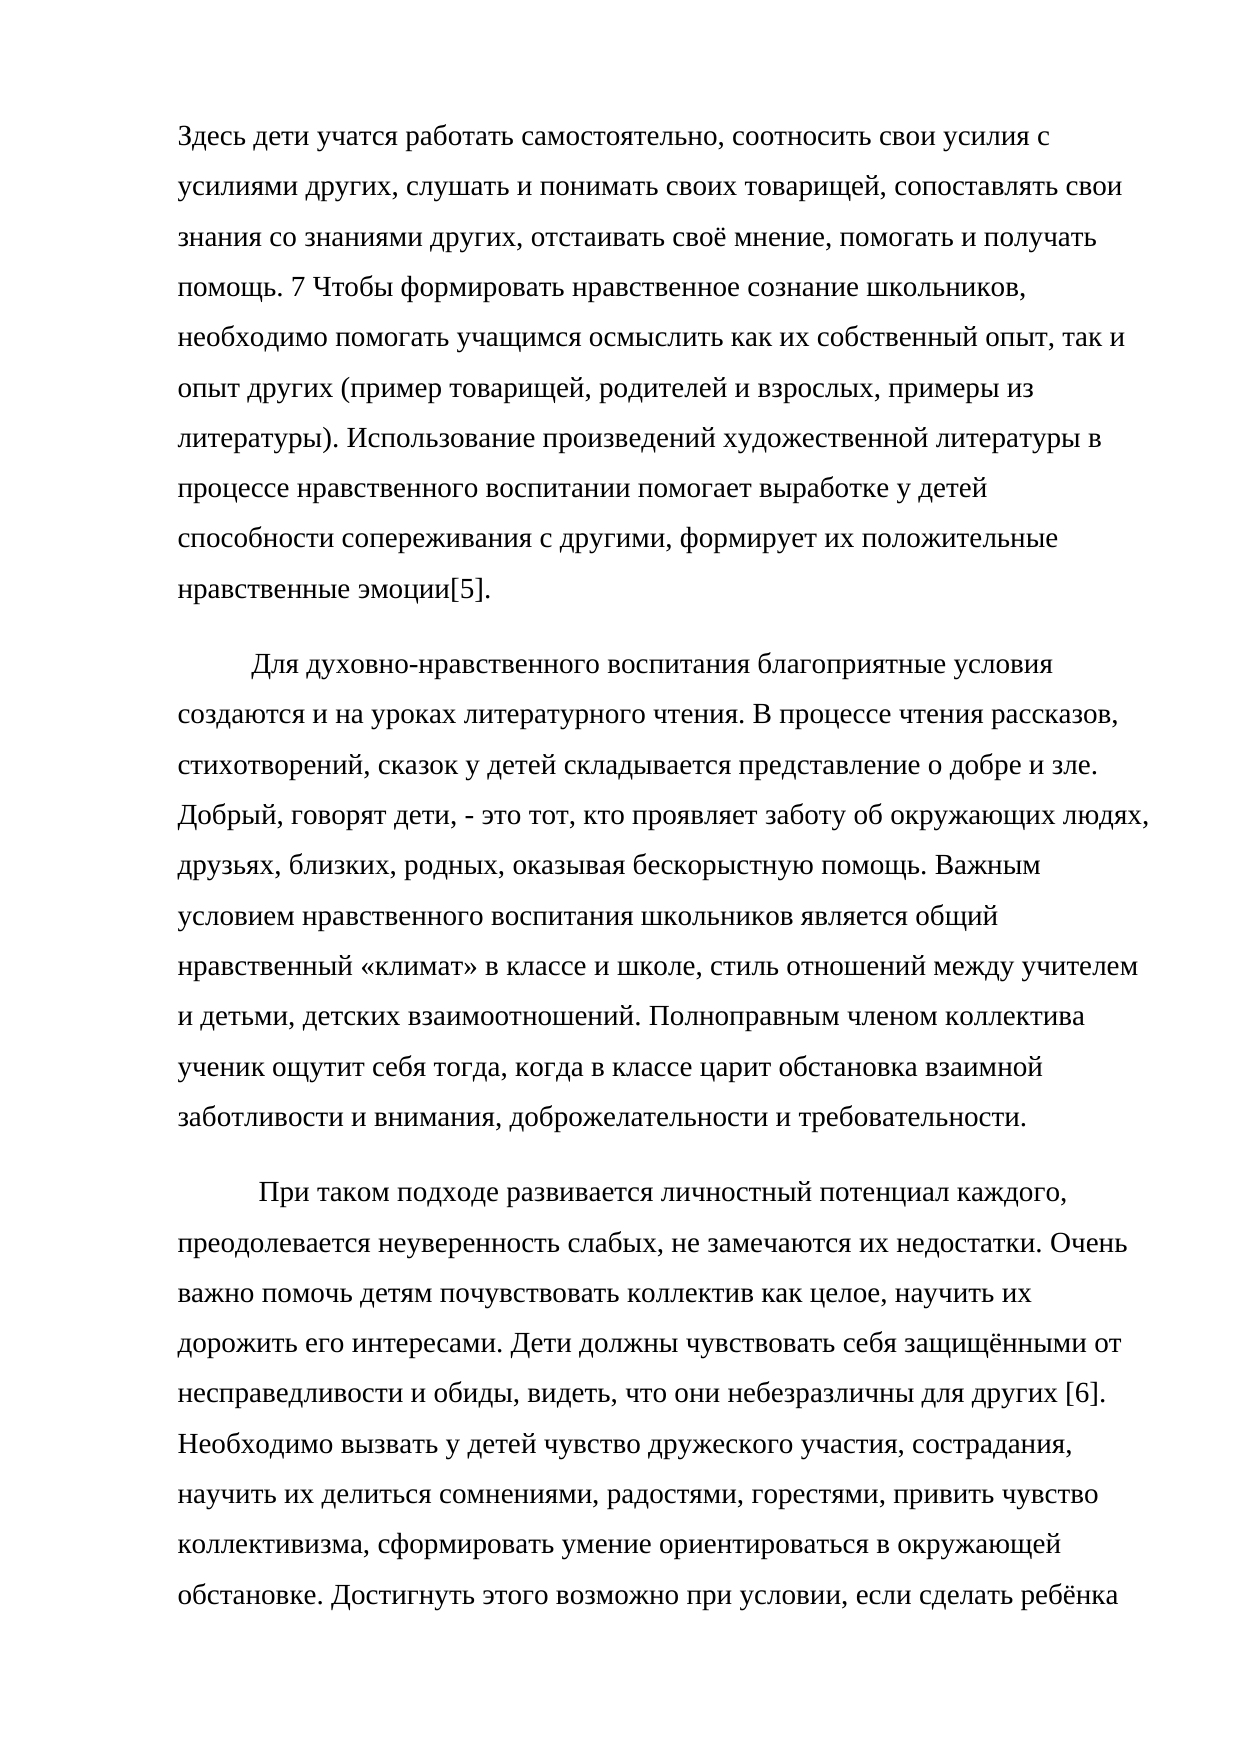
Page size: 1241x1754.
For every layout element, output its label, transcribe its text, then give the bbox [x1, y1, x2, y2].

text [177, 1174, 1152, 1610]
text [177, 118, 1152, 604]
text Для духовно-нравственного воспитания благоприятные условия создаются и на уроках литературного чтения. В процессе чтения рассказов, стихотворений, сказок у детей складывается представление о добре и зле. Добрый, говорят дети, - это тот, кто проявляет заботу об окружающих людях, друзьях, близких, родных, оказывая бескорыстную помощь. Важным условием нравственного воспитания школьников является общий нравственный «климат» в классе и школе, стиль отношений между учителем и детьми, детских взаимоотношений. Полноправным членом коллектива ученик ощутит себя тогда, когда в классе царит обстановка взаимной заботливости и внимания, доброжелательности и требовательности. [177, 646, 1152, 1133]
